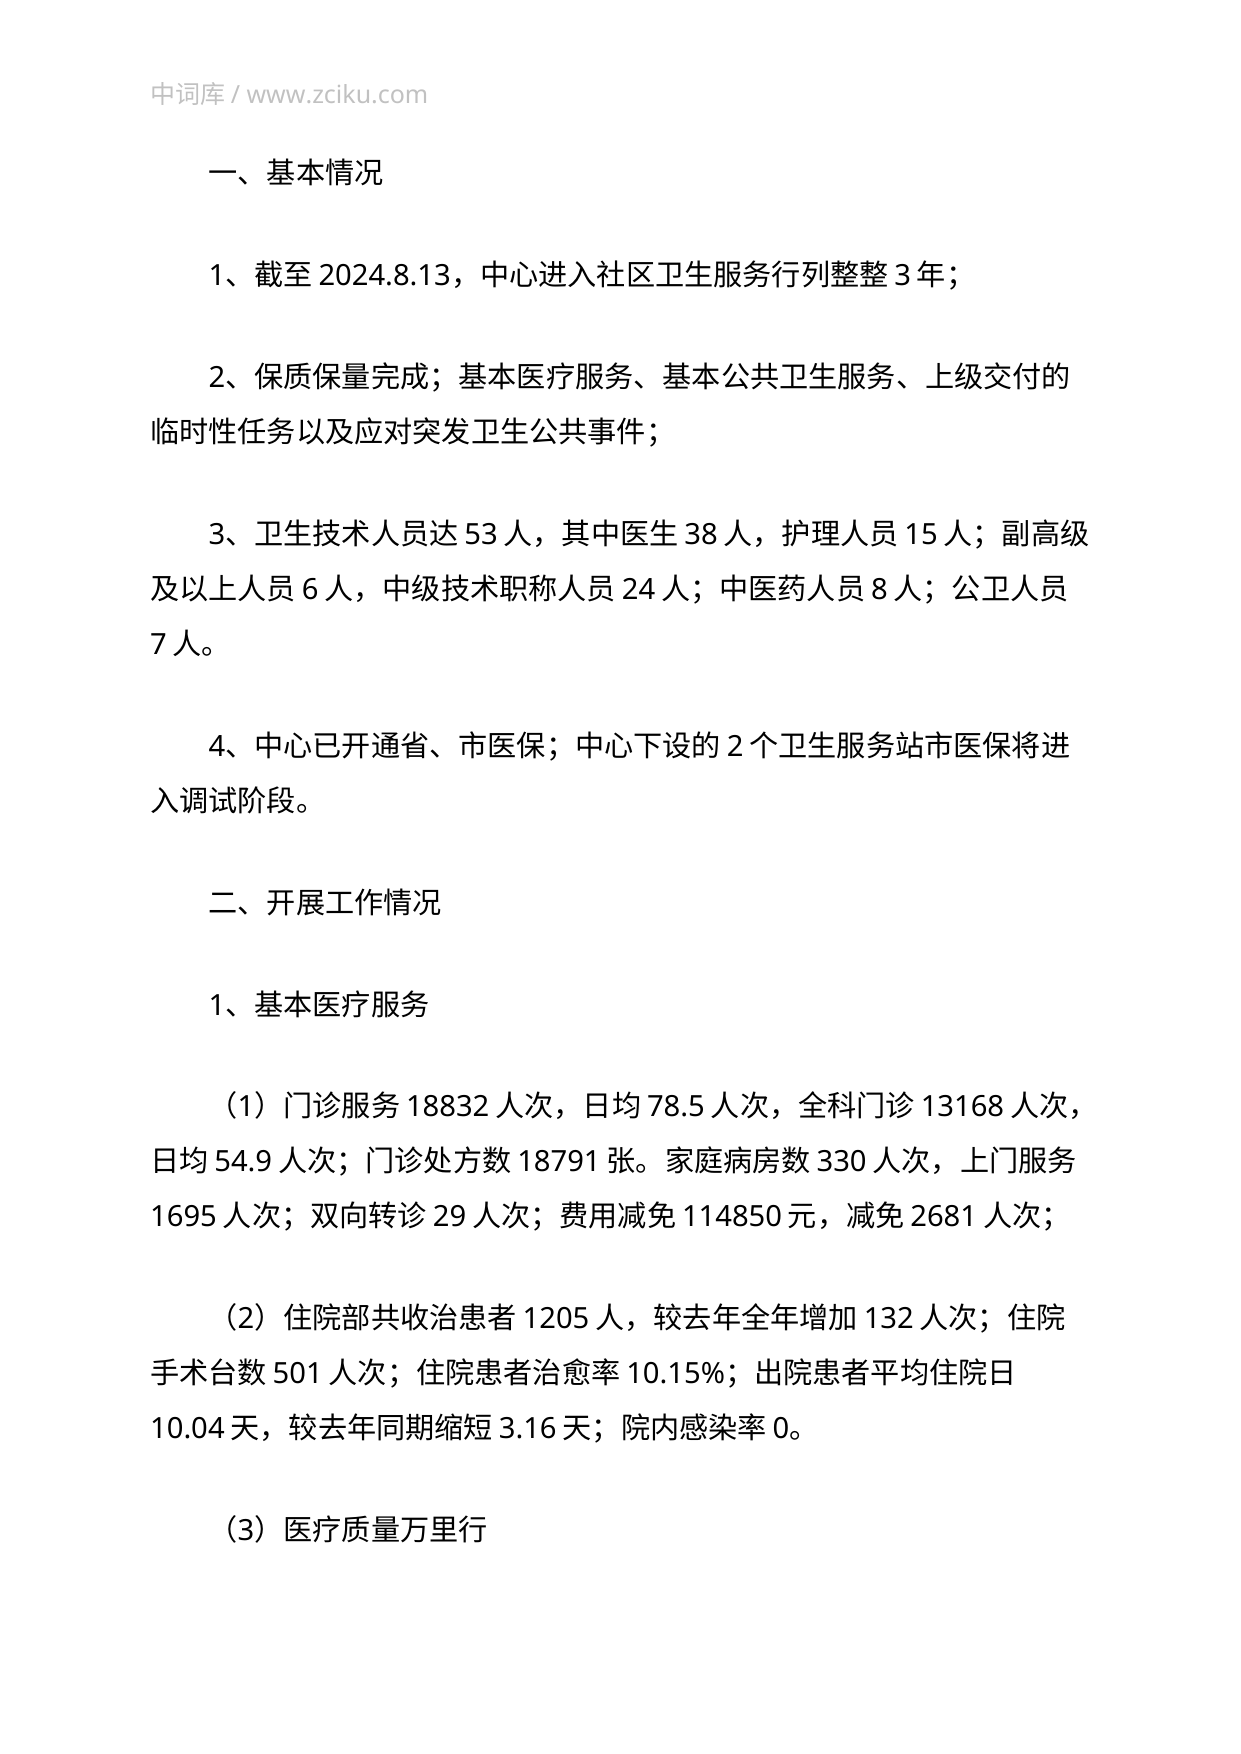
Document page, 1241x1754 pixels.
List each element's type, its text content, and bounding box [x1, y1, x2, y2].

text 二、开展工作情况 [150, 879, 1090, 922]
text 4、中心已开通省、市医保；中心下设的2个卫生服务站市医保将进入调试阶段。 [150, 722, 1090, 820]
text （3）医疗质量万里行 [150, 1507, 1090, 1549]
text 1、基本医疗服务 [150, 981, 1090, 1023]
text 1、截至2024.8.13，中心进入社区卫生服务行列整整3年； [150, 252, 1090, 294]
text 2、保质保量完成；基本医疗服务、基本公共卫生服务、上级交付的临时性任务以及应对突发卫生公共事件； [150, 354, 1090, 451]
text （1）门诊服务18832人次，日均78.5人次，全科门诊13168人次，日均54.9人次；门诊处方数18791张。家庭病房数330人次，上门服务1695人次；双向转诊29人次；费用减免114850元，减免2681人次； [150, 1083, 1090, 1235]
text （2）住院部共收治患者1205人，较去年全年增加132人次；住院手术台数501人次；住院患者治愈率10.15%；出院患者平均住院日10.04天，较去年同期缩短3.16天；院内感染率0。 [150, 1295, 1090, 1447]
text 一、基本情况 [150, 150, 1090, 192]
text 3、卫生技术人员达53人，其中医生38人，护理人员15人；副高级及以上人员6人，中级技术职称人员24人；中医药人员8人；公卫人员7人。 [150, 511, 1090, 663]
